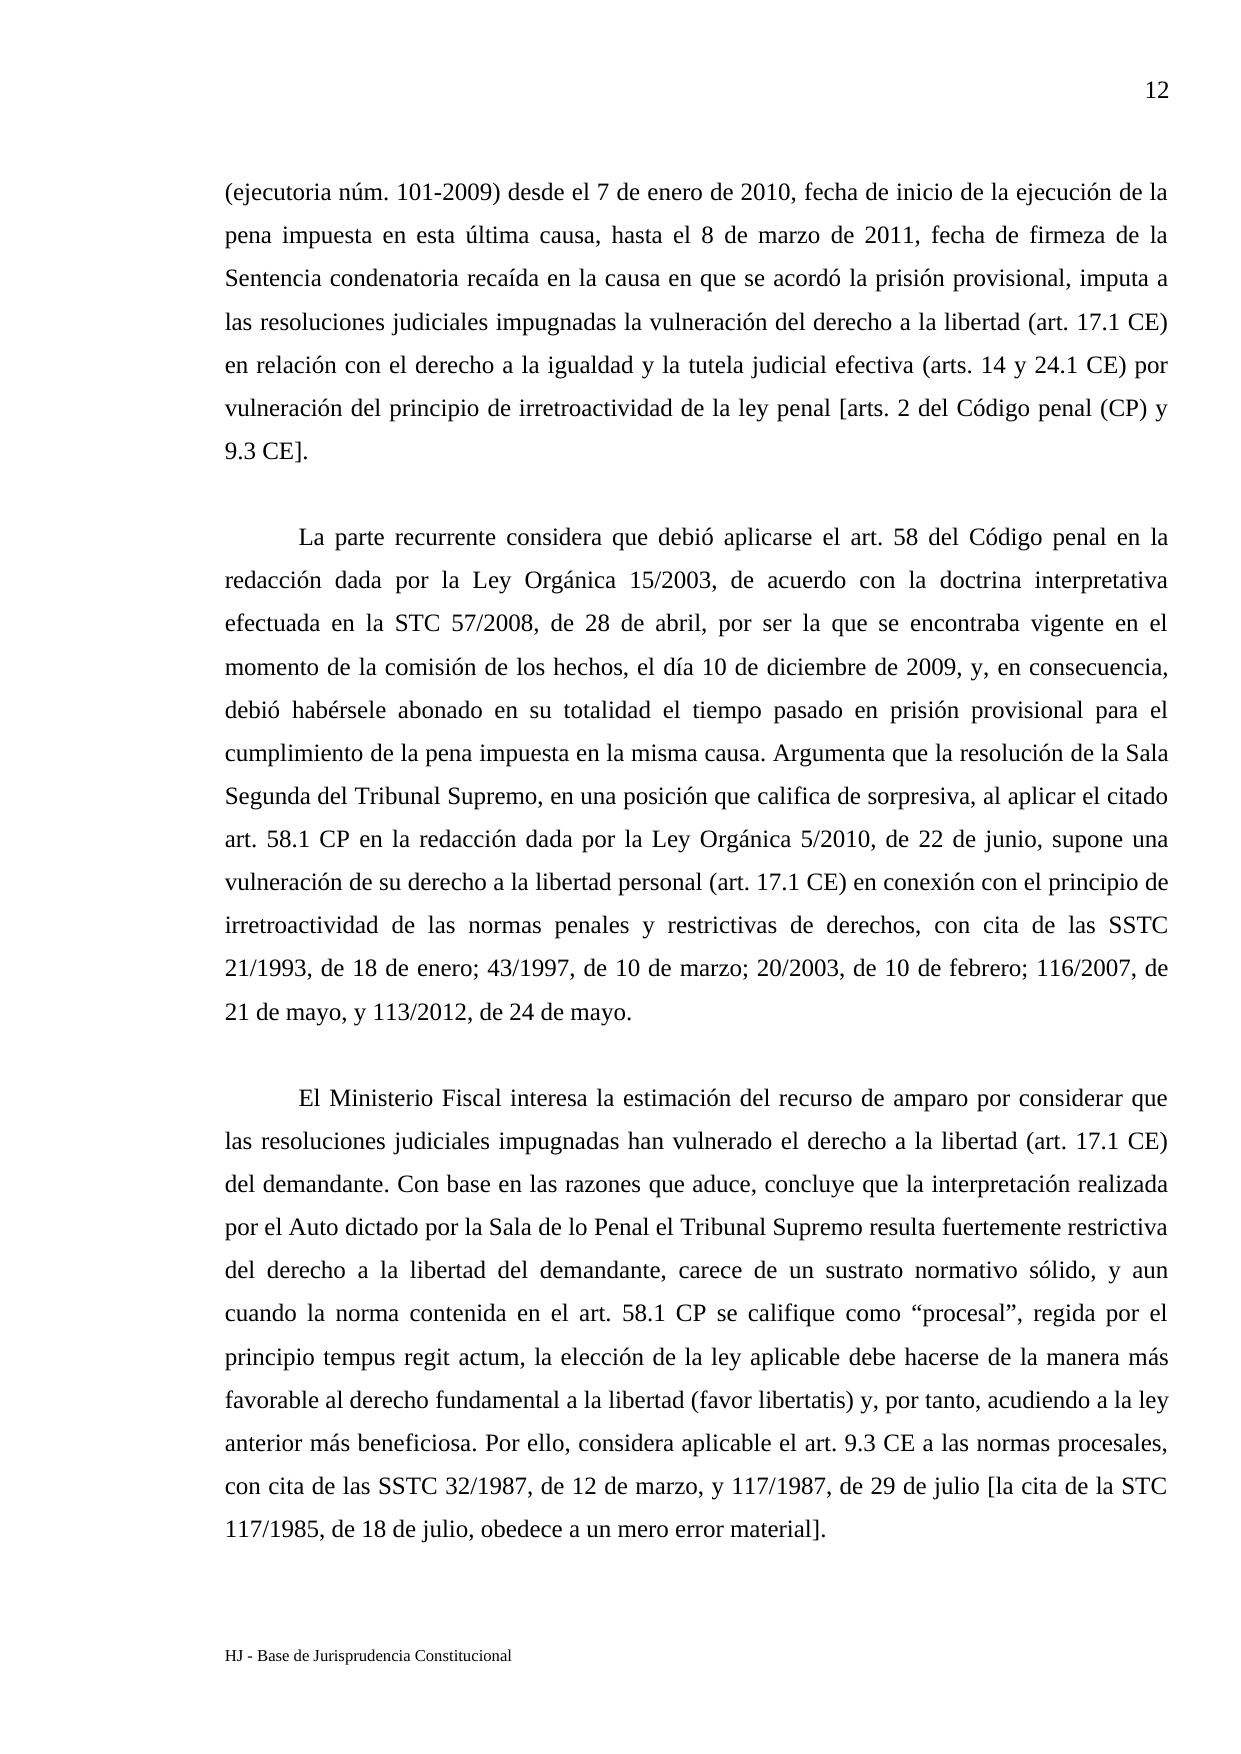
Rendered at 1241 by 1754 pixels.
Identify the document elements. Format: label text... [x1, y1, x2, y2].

text La parte recurrente considera que debió aplicarse el art. 58 del Código penal en la redacción dada por la Ley Orgánica 15/2003, de acuerdo con la doctrina interpretativa efectuada en la STC 57/2008, de 28 de abril, por ser la que se encontraba vigente en el momento de la comisión de los hechos, el día 10 de diciembre de 2009, y, en consecuencia, debió habérsele abonado en su totalidad el tiempo pasado en prisión provisional para el cumplimiento de la pena impuesta en la misma causa. Argumenta que la resolución de la Sala Segunda del Tribunal Supremo, en una posición que califica de sorpresiva, al aplicar el citado art. 58.1 CP en la redacción dada por la Ley Orgánica 5/2010, de 22 de junio, supone una vulneración de su derecho a la libertad personal (art. 17.1 CE) en conexión con el principio de irretroactividad de las normas penales y restrictivas de derechos, con cita de las SSTC 21/1993, de 18 de enero; 43/1997, de 10 de marzo; 20/2003, de 10 de febrero; 116/2007, de 21 de mayo, y 113/2012, de 24 de mayo. [224, 522, 1169, 1025]
text El Ministerio Fiscal interesa la estimación del recurso de amparo por considerar que las resoluciones judiciales impugnadas han vulnerado el derecho a la libertad (art. 17.1 CE) del demandante. Con base en las razones que aduce, concluye que la interpretación realizada por el Auto dictado por la Sala de lo Penal el Tribunal Supremo resulta fuertemente restrictiva del derecho a la libertad del demandante, carece de un sustrato normativo sólido, y aun cuando la norma contenida en el art. 58.1 CP se califique como “procesal”, regida por el principio tempus regit actum, la elección de la ley aplicable debe hacerse de la manera más favorable al derecho fundamental a la libertad (favor libertatis) y, por tanto, acudiendo a la ley anterior más beneficiosa. Por ello, considera aplicable el art. 9.3 CE a las normas procesales, con cita de las SSTC 32/1987, de 12 de marzo, y 117/1987, de 29 de julio [la cita de la STC 117/1985, de 18 de julio, obedece a un mero error material]. [224, 1083, 1169, 1543]
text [224, 177, 1169, 465]
